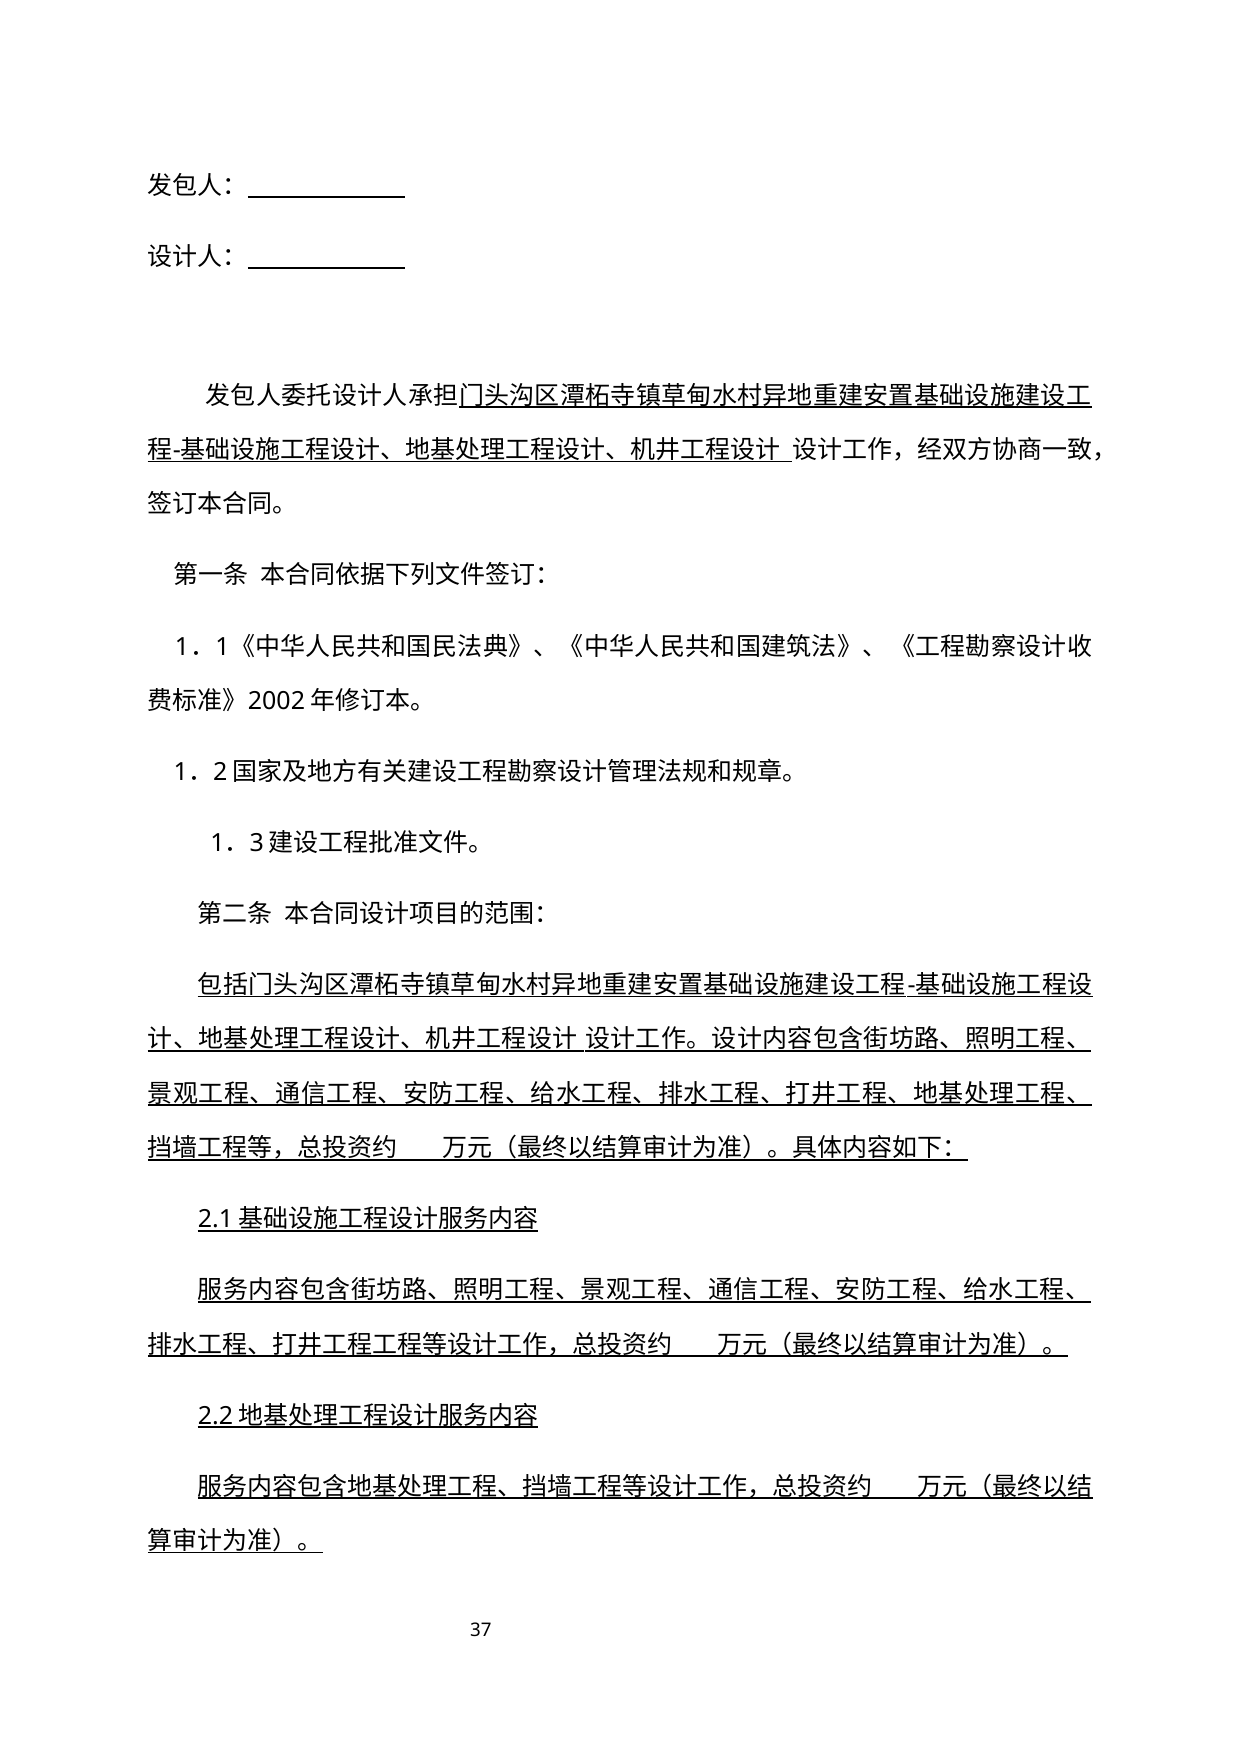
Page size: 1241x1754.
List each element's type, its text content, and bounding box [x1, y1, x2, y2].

text 1．1《中华人民共和国民法典》、《中华人民共和国建筑法》、《工程勘察设计收费标准》2002年修订本。 [148, 626, 1093, 717]
text 服务内容包含街坊路、照明工程、景观工程、通信工程、安防工程、给水工程、排水工程、打井工程工程等设计工作，总投资约 万元（最终以结算审计为准）。 [148, 1270, 1093, 1360]
text 1．2国家及地方有关建设工程勘察设计管理法规和规章。 [148, 751, 1093, 788]
text 1．3建设工程批准文件。 [148, 822, 1093, 859]
text 发包人： [148, 165, 1093, 202]
text 2.2地基处理工程设计服务内容 [148, 1395, 1093, 1431]
text 包括门头沟区潭柘寺镇草甸水村异地重建安置基础设施建设工程-基础设施工程设计、地基处理工程设计、机井工程设计 设计工作。设计内容包含街坊路、照明工程、景观工程、通信工程、安防工程、给水工程、排水工程、打井工程、地基处理工程、挡墙工程等，总投资约 万元（最终以结算审计为准）。具体内容如下： [148, 964, 1093, 1164]
text 第一条 本合同依据下列文件签订： [148, 555, 1093, 591]
text 第二条 本合同设计项目的范围： [148, 893, 1093, 930]
text 发包人委托设计人承担门头沟区潭柘寺镇草甸水村异地重建安置基础设施建设工程-基础设施工程设计、地基处理工程设计、机井工程设计 设计工作，经双方协商一致，签订本合同。 [148, 375, 1093, 520]
text 2.1基础设施工程设计服务内容 [148, 1199, 1093, 1235]
text 设计人： [148, 236, 1093, 273]
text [148, 1466, 1093, 1557]
